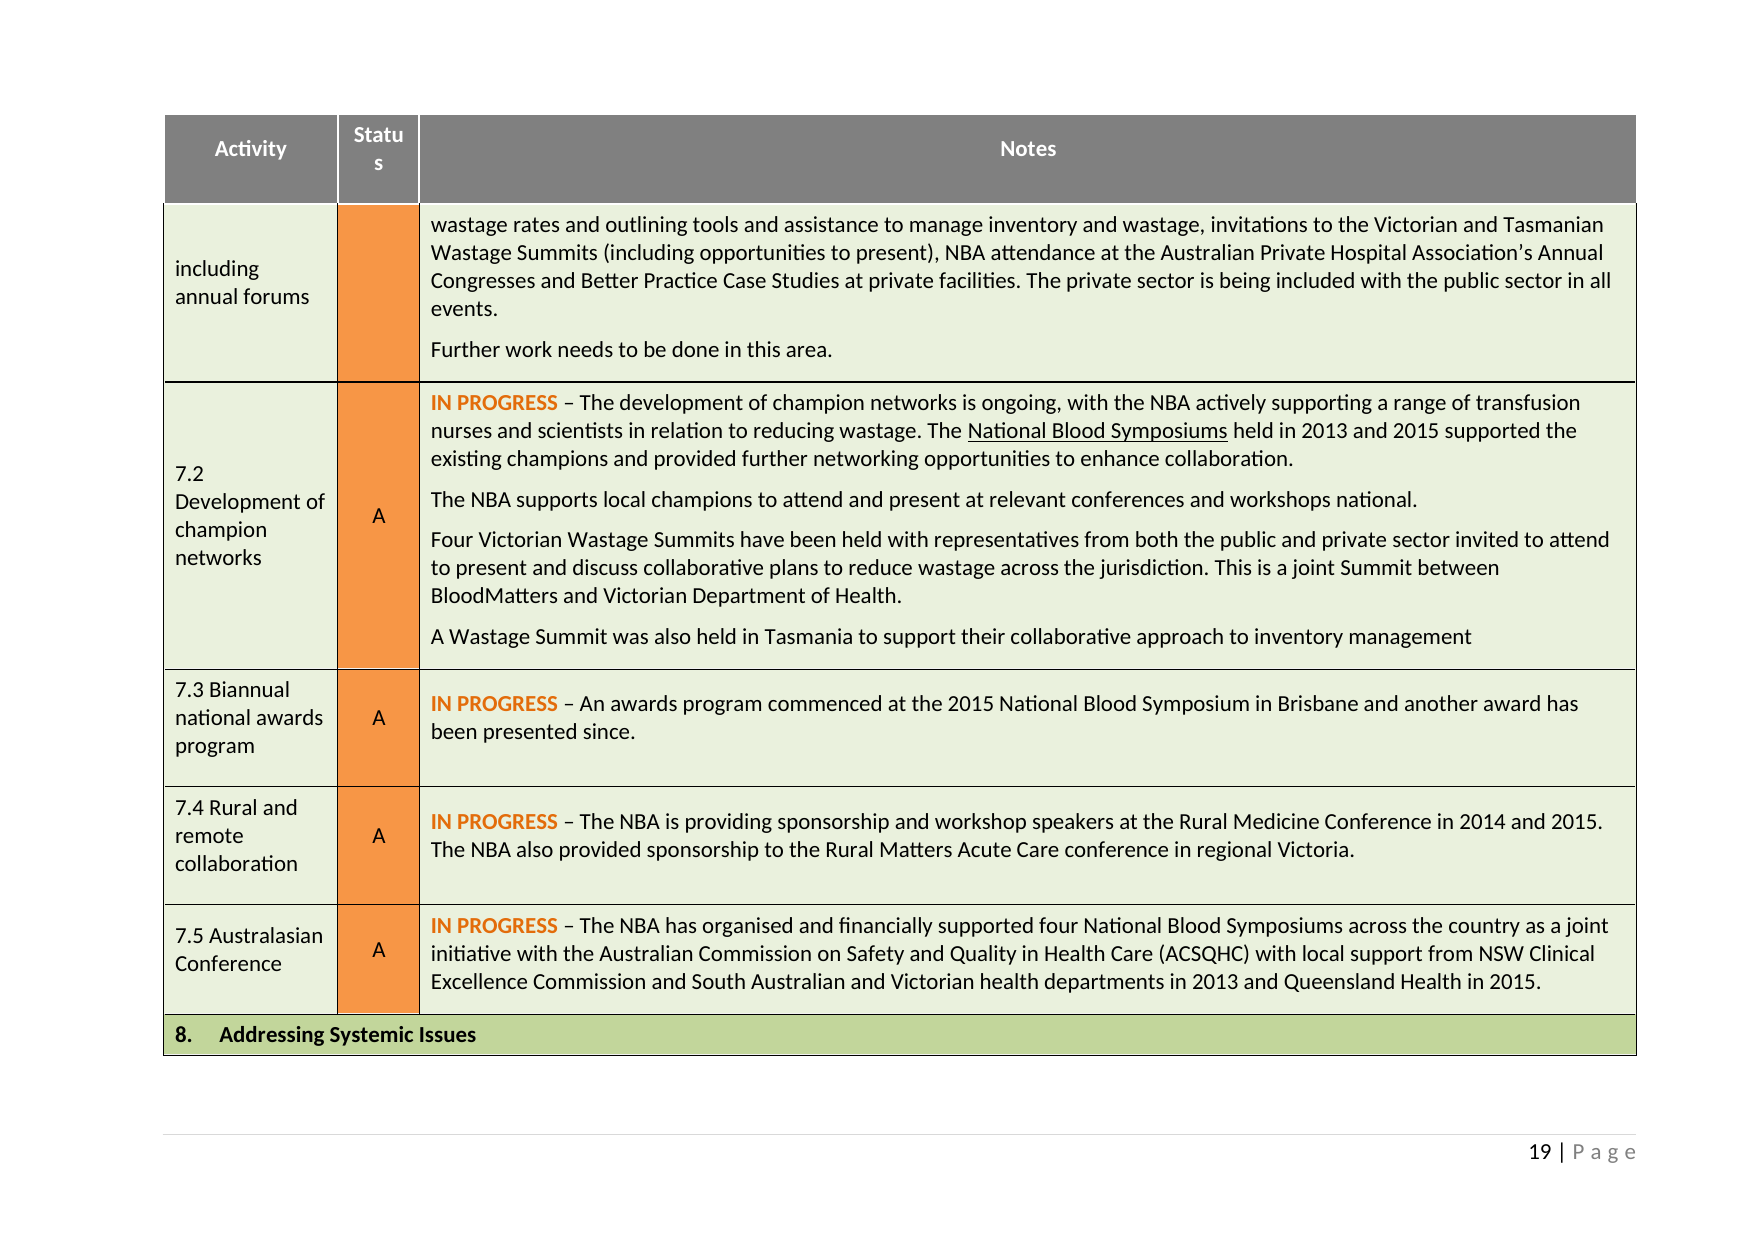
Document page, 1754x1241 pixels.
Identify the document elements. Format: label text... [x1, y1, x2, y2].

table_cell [420, 203, 1636, 381]
table_header Activity [165, 115, 337, 203]
table_cell 7.2 Development of champion networks [164, 381, 337, 668]
table_cell A [338, 205, 419, 381]
table_cell 7.5 Australasian Conference [164, 904, 337, 1013]
table_cell A [338, 905, 419, 1013]
table_cell A [338, 670, 419, 786]
table_cell IN PROGRESS – An awards program commenced at the 2015 National Blood Symposium in Brisbane and another award has been presented since. [420, 669, 1636, 786]
table_cell A [338, 383, 419, 668]
table_cell 7.3 Biannual national awards program [164, 669, 337, 786]
table_header Notes [420, 115, 1636, 203]
table_cell 7.4 Rural and remote collaboration [164, 786, 337, 904]
table_cell A [338, 787, 419, 904]
table_cell Addressing Systemic Issues [164, 1014, 1636, 1054]
table_cell IN PROGRESS – The development of champion networks is ongoing, with the NBA actively supporting a range of transfusion nurses and scientists in relation to reducing wastage. The National Blood Symposiums held in 2013 and 2015 supported the existing champions and provided further networking opportunities to enhance collaboration. The NBA supports local champions to attend and present at relevant conferences and workshops national. Four Victorian Wastage Summits have been held with representatives from both the public and private sector invited to attend to present and discuss collaborative plans to reduce wastage across the jurisdiction. This is a joint Summit between BloodMatters and Victorian Department of Health. A Wastage Summit was also held in Tasmania to support their collaborative approach to inventory management [420, 381, 1636, 668]
table_header Status [339, 115, 418, 203]
table_cell IN PROGRESS – The NBA is providing sponsorship and workshop speakers at the Rural Medicine Conference in 2014 and 2015. The NBA also provided sponsorship to the Rural Matters Acute Care conference in regional Victoria. [420, 786, 1636, 904]
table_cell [164, 205, 337, 381]
table_cell IN PROGRESS – The NBA has organised and financially supported four National Blood Symposiums across the country as a joint initiative with the Australian Commission on Safety and Quality in Health Care (ACSQHC) with local support from NSW Clinical Excellence Commission and South Australian and Victorian health departments in 2013 and Queensland Health in 2015. [420, 904, 1636, 1013]
